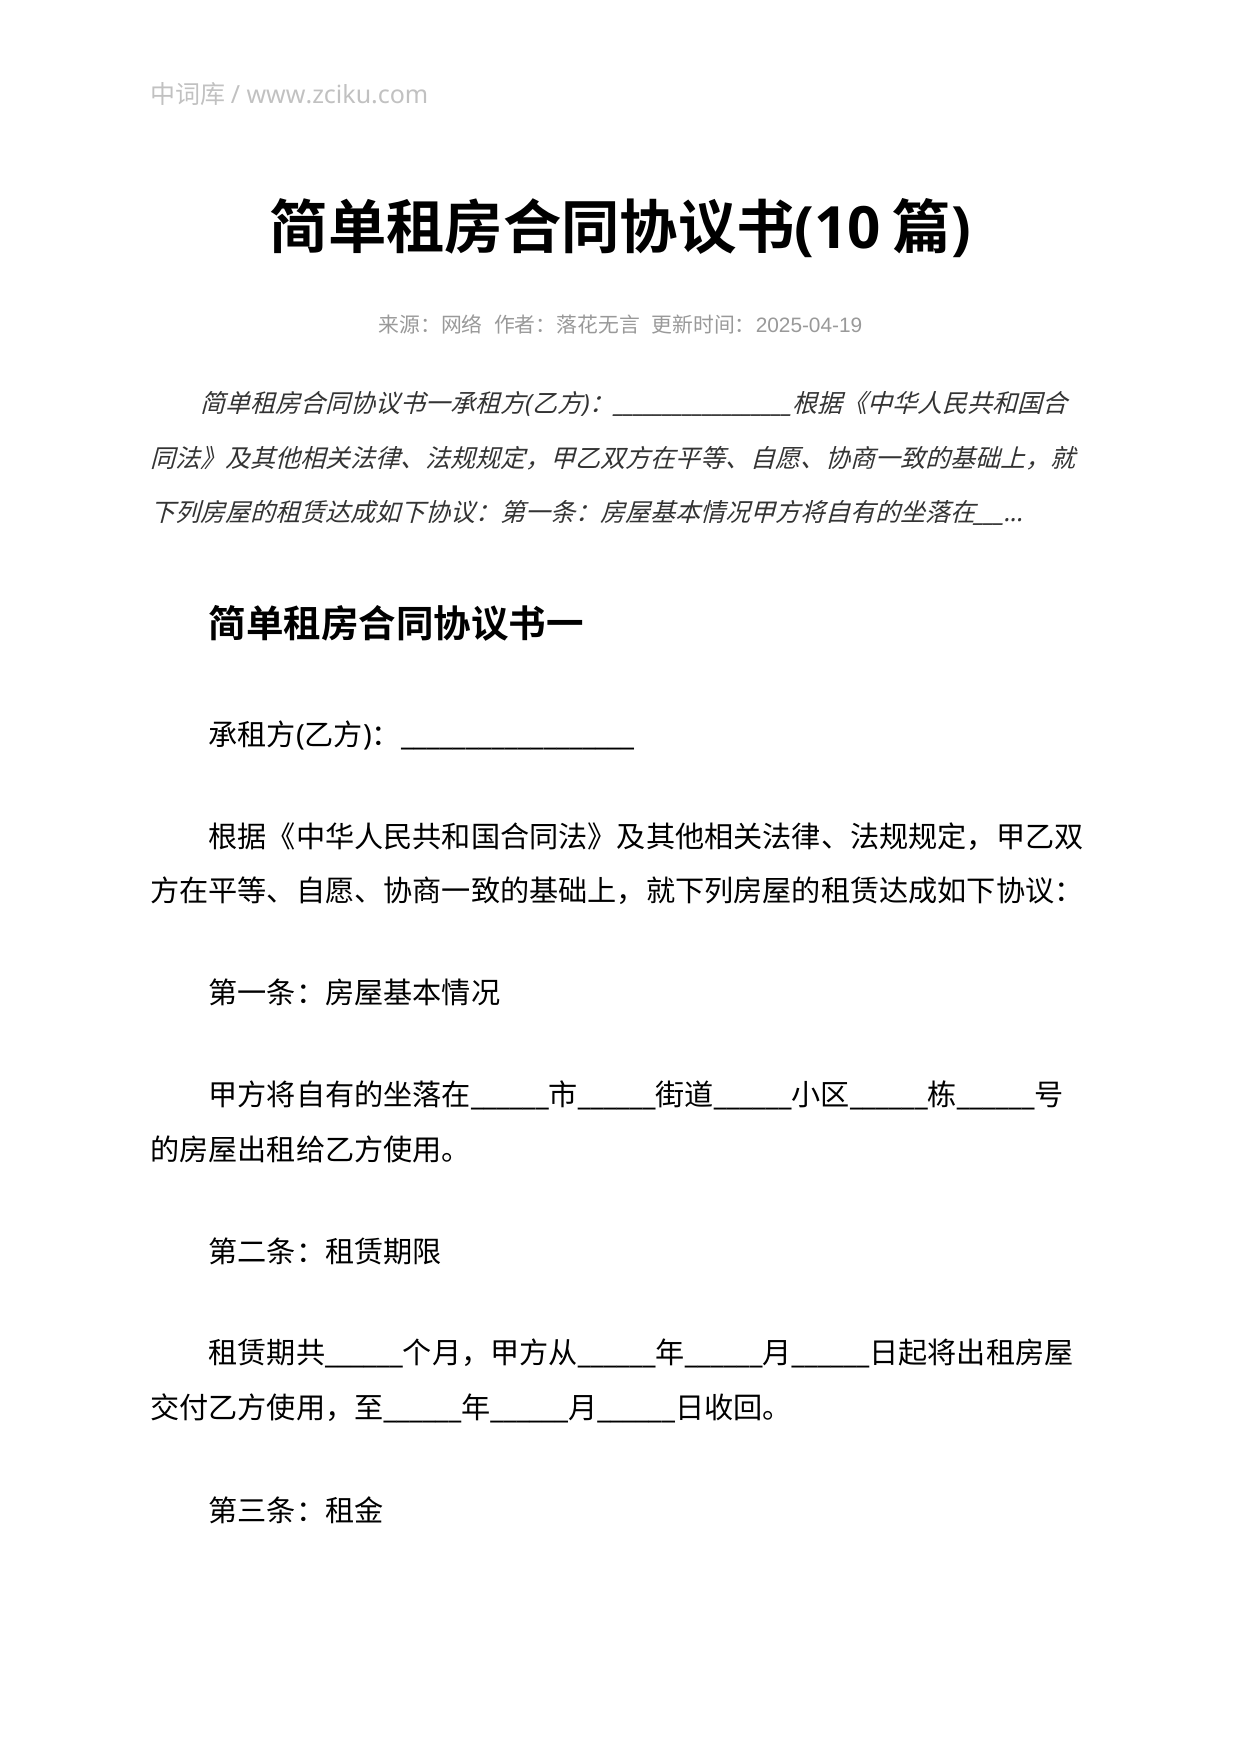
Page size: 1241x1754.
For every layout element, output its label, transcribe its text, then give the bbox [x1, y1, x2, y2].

text 甲方将自有的坐落在______市______街道______小区______栋______号的房屋出租给乙方使用。 [150, 1072, 1090, 1169]
text 承租方(乙方)：__________________ [150, 711, 1090, 753]
text 简单租房合同协议书一 [150, 594, 1090, 648]
text 第一条：房屋基本情况 [150, 970, 1090, 1012]
text 根据《中华人民共和国合同法》及其他相关法律、法规规定，甲乙双方在平等、自愿、协商一致的基础上，就下列房屋的租赁达成如下协议： [150, 813, 1090, 910]
text 简单租房合同协议书一承租方(乙方)：__________________根据《中华人民共和国合同法》及其他相关法律、法规规定，甲乙双方在平等、自愿、协商一致的基础上，就下列房屋的租赁达成如下协议：第一条：房屋基本情况甲方将自有的坐落在___... [150, 384, 1090, 529]
text 租赁期共______个月，甲方从______年______月______日起将出租房屋交付乙方使用，至______年______月______日收回。 [150, 1330, 1090, 1427]
text 来源：网络 作者：落花无言 更新时间：2025-04-19 [150, 313, 1090, 337]
text 第三条：租金 [150, 1487, 1090, 1529]
text 第二条：租赁期限 [150, 1228, 1090, 1271]
subtitle 简单租房合同协议书(10篇) [150, 181, 1090, 266]
